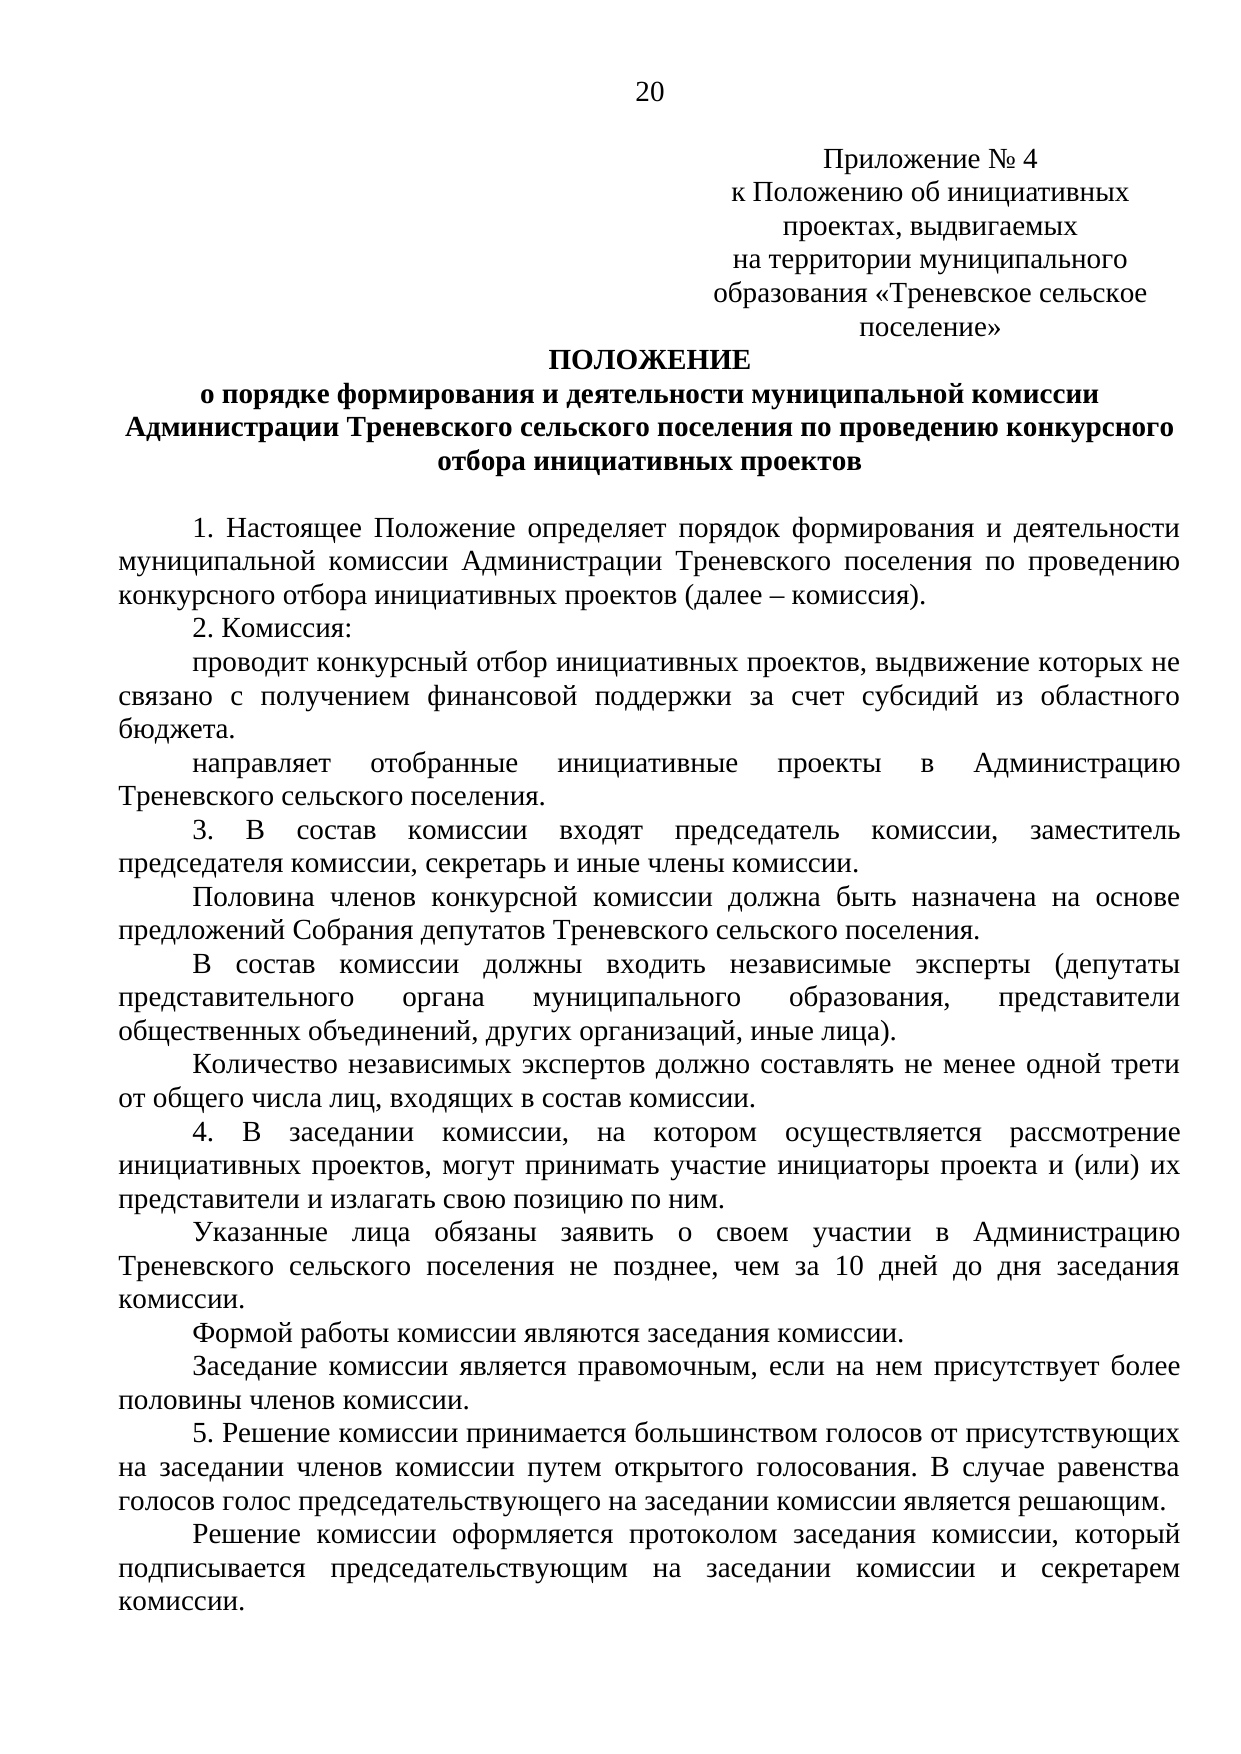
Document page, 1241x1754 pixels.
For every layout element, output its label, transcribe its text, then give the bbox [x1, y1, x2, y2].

text ПОЛОЖЕНИЕ [118, 342, 1181, 376]
text Заседание комиссии является правомочным, если на нем присутствует более половины членов комиссии. [118, 1348, 1181, 1416]
text направляет отобранные инициативные проекты в Администрацию Треневского сельского поселения. [118, 745, 1181, 812]
text Решение комиссии оформляется протоколом заседания комиссии, который подписывается председательствующим на заседании комиссии и секретарем комиссии. [118, 1516, 1181, 1617]
text 2. Комиссия: [118, 611, 1181, 644]
text о порядке формирования и деятельности муниципальной комиссии Администрации Треневского сельского поселения по проведению конкурсного отбора инициативных проектов [118, 376, 1181, 476]
text Приложение № 4 [679, 141, 1181, 174]
text 5. Решение комиссии принимается большинством голосов от присутствующих на заседании членов комиссии путем открытого голосования. В случае равенства голосов голос председательствующего на заседании комиссии является решающим. [118, 1416, 1181, 1516]
text к Положению об инициативных проектах, выдвигаемых [679, 174, 1181, 242]
text Формой работы комиссии являются заседания комиссии. [118, 1315, 1181, 1348]
text 1. Настоящее Положение определяет порядок формирования и деятельности муниципальной комиссии Администрации Треневского поселения по проведению конкурсного отбора инициативных проектов (далее – комиссия). [118, 510, 1181, 611]
text В состав комиссии должны входить независимые эксперты (депутаты представительного органа муниципального образования, представители общественных объединений, других организаций, иные лица). [118, 946, 1181, 1047]
text проводит конкурсный отбор инициативных проектов, выдвижение которых не связано с получением финансовой поддержки за счет субсидий из областного бюджета. [118, 644, 1181, 745]
text 3. В состав комиссии входят председатель комиссии, заместитель председателя комиссии, секретарь и иные члены комиссии. [118, 812, 1181, 879]
text Количество независимых экспертов должно составлять не менее одной трети от общего числа лиц, входящих в состав комиссии. [118, 1047, 1181, 1114]
text Половина членов конкурсной комиссии должна быть назначена на основе предложений Собрания депутатов Треневского сельского поселения. [118, 879, 1181, 946]
text на территории муниципального образования «Треневское сельское поселение» [679, 242, 1181, 342]
text 4. В заседании комиссии, на котором осуществляется рассмотрение инициативных проектов, могут принимать участие инициаторы проекта и (или) их представители и излагать свою позицию по ним. [118, 1114, 1181, 1214]
text Указанные лица обязаны заявить о своем участии в Администрацию Треневского сельского поселения не позднее, чем за 10 дней до дня заседания комиссии. [118, 1214, 1181, 1315]
